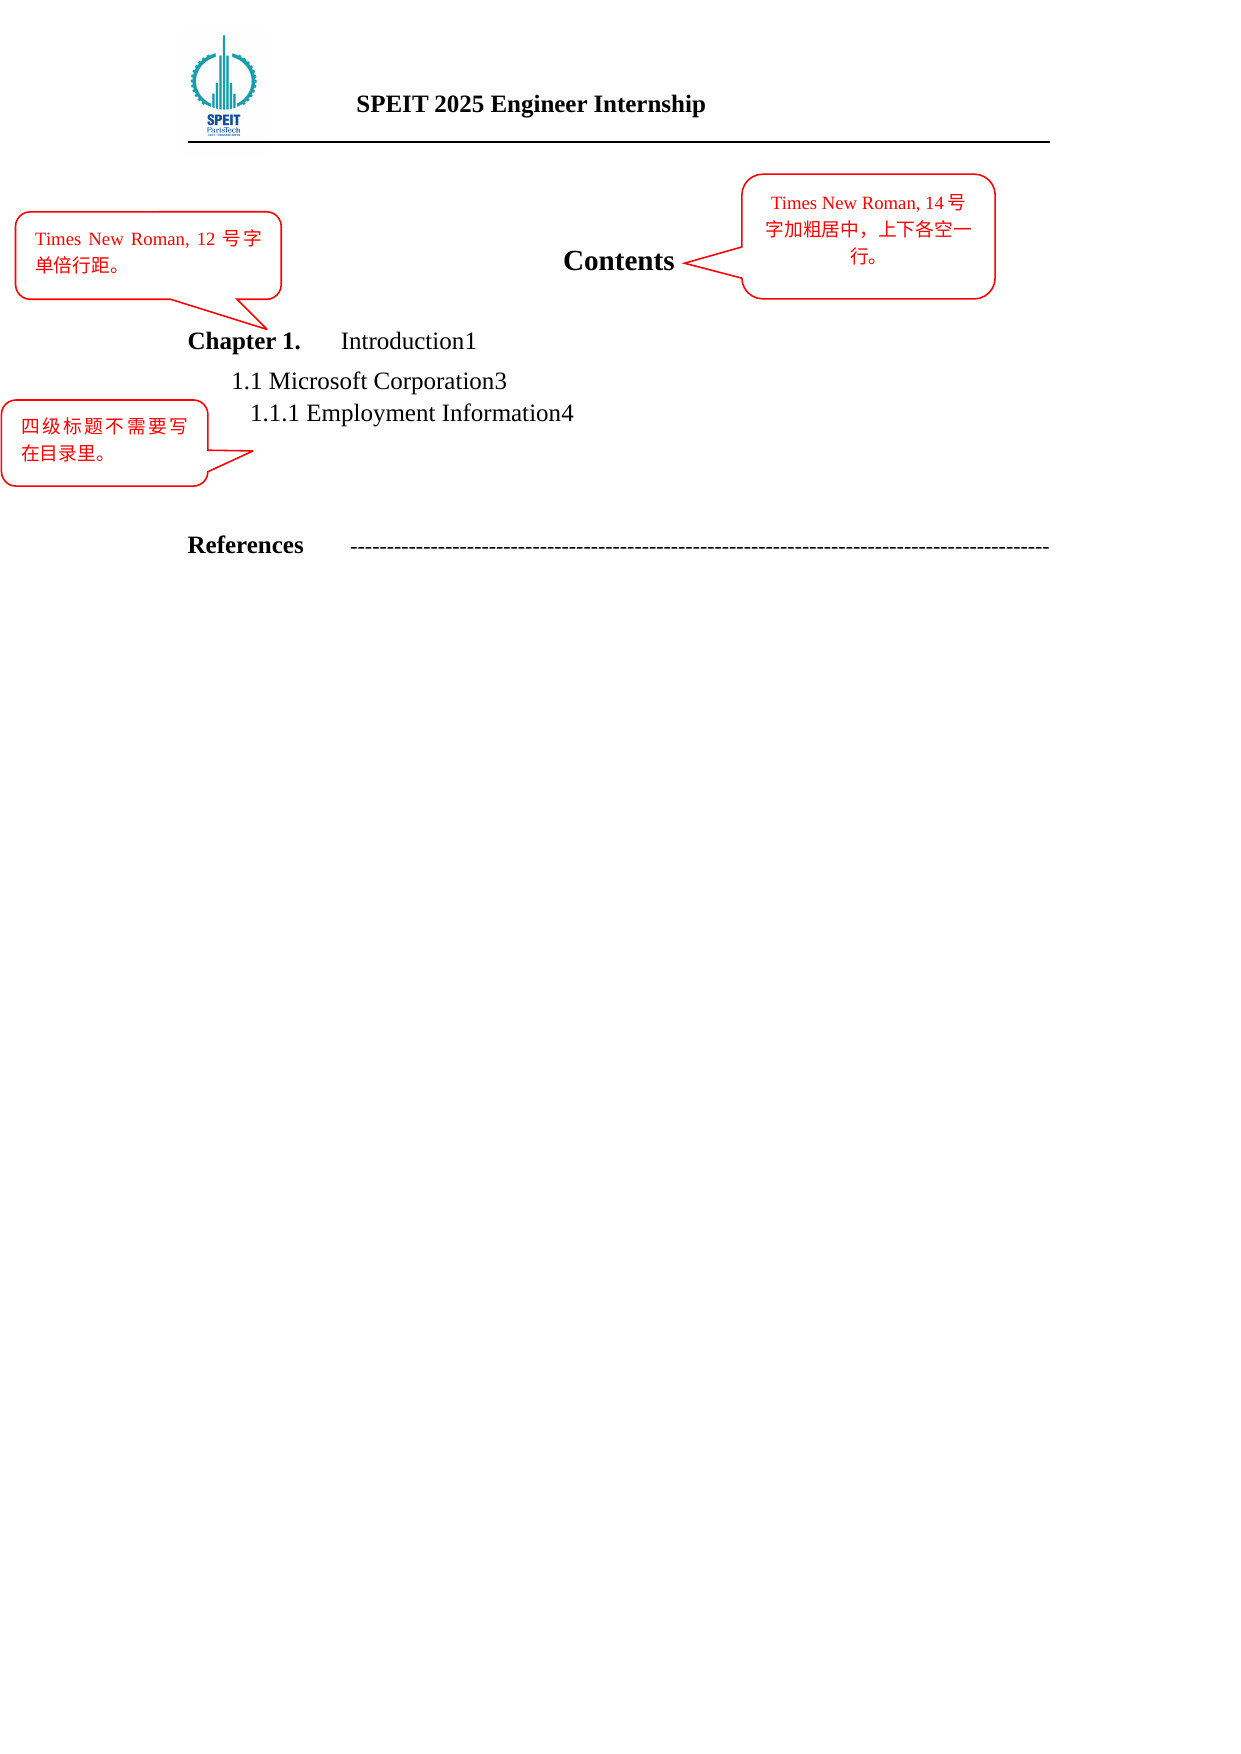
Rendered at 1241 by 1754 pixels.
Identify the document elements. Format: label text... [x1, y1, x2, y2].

text References ------------------------------------------------------------------------------------------------ [187, 528, 1050, 561]
picture [182, 29, 266, 156]
text Contents [281, 227, 745, 292]
text 1.1 Microsoft Corporation 3 [231, 364, 1050, 397]
text 1.1.1 Employment Information 4 [231, 397, 1050, 429]
text Contents [992, 227, 1050, 292]
text Chapter 1. Introduction 1 [187, 324, 1050, 357]
